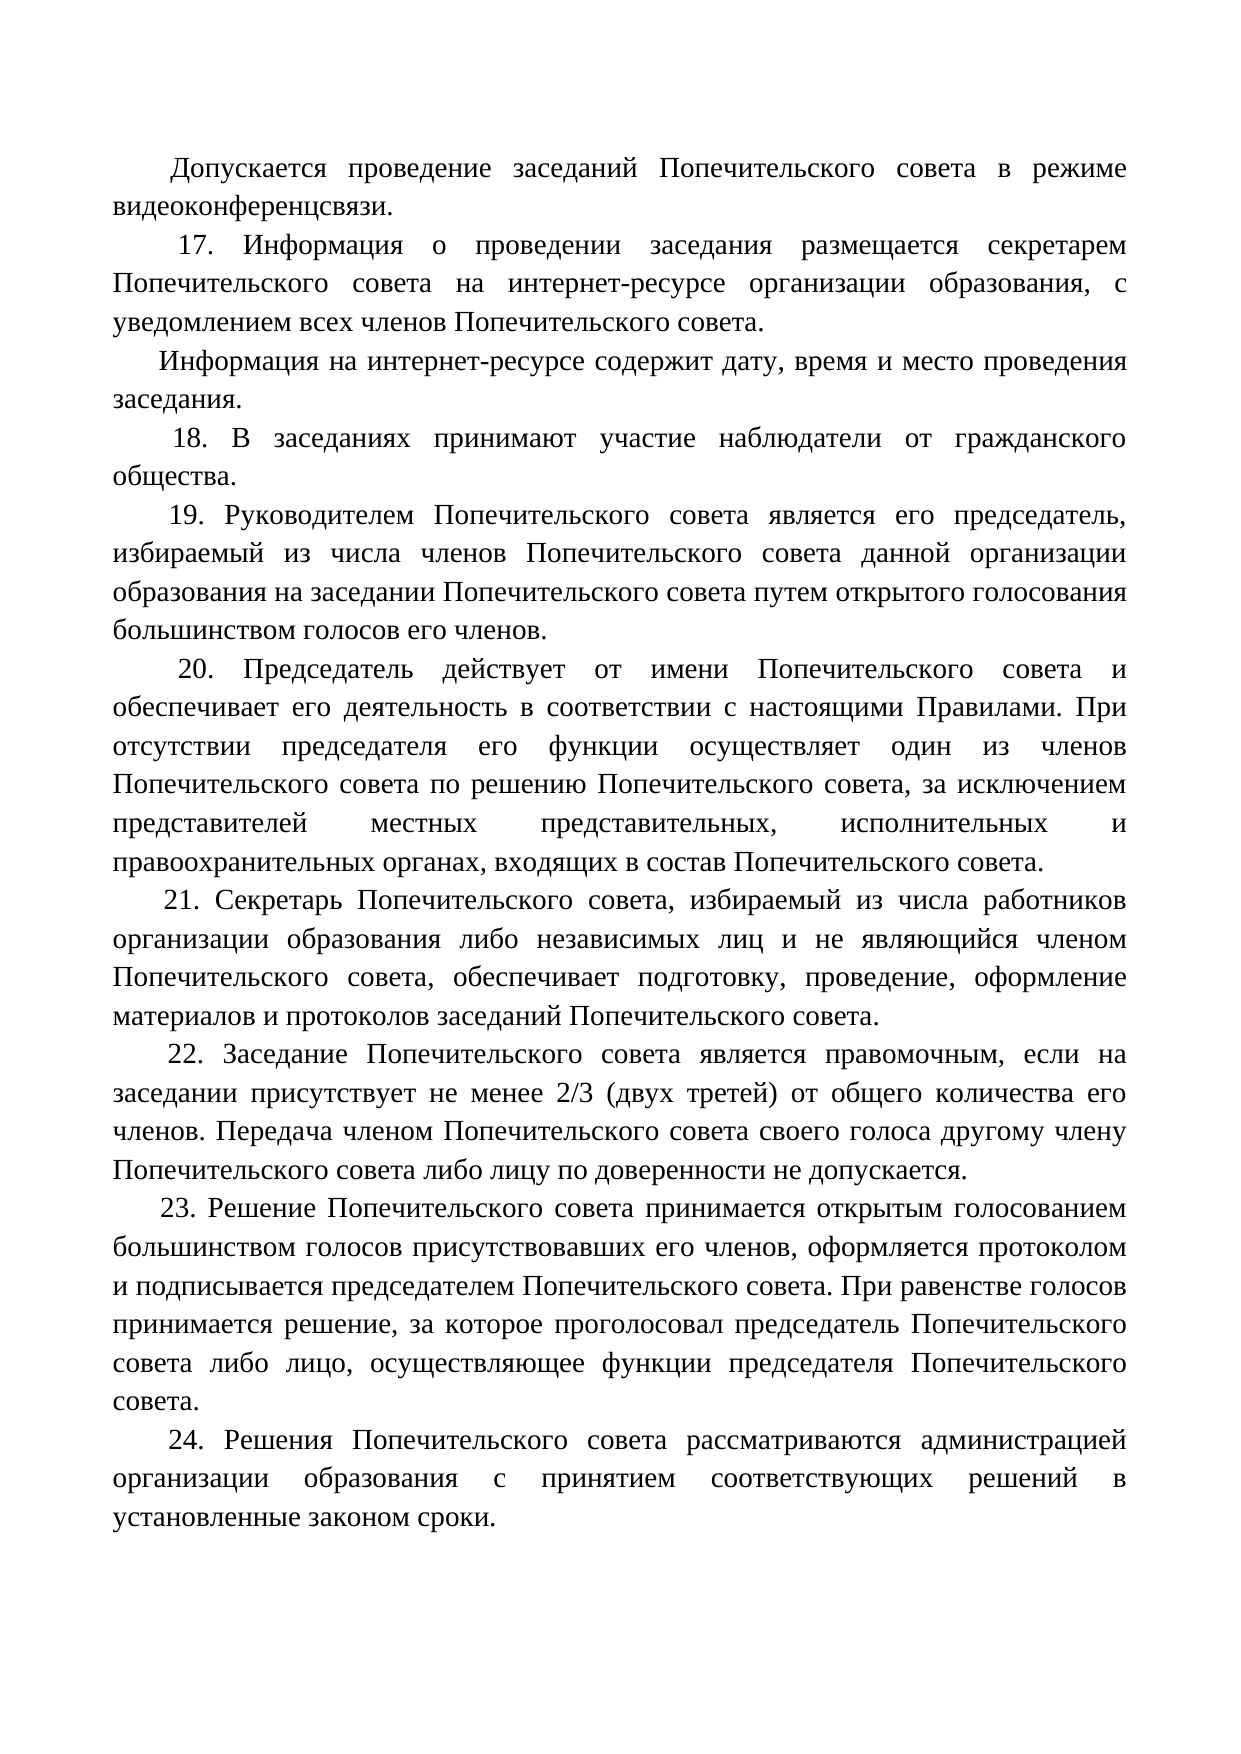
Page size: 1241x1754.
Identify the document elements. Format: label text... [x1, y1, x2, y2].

text Допускается проведение заседаний Попечительского совета в режиме видеоконференцсвязи. [112, 150, 1128, 222]
text 21. Секретарь Попечительского совета, избираемый из числа работников организации образования либо независимых лиц и не являющийся членом Попечительского совета, обеспечивает подготовку, проведение, оформление материалов и протоколов заседаний Попечительского совета. [112, 882, 1128, 1031]
text 22. Заседание Попечительского совета является правомочным, если на заседании присутствует не менее 2/3 (двух третей) от общего количества его членов. Передача членом Попечительского совета своего голоса другому члену Попечительского совета либо лицу по доверенности не допускается. [112, 1036, 1128, 1186]
text 18. В заседаниях принимают участие наблюдатели от гражданского общества. [112, 420, 1128, 492]
text 19. Руководителем Попечительского совета является его председатель, избираемый из числа членов Попечительского совета данной организации образования на заседании Попечительского совета путем открытого голосования большинством голосов его членов. [112, 497, 1128, 646]
text Информация на интернет-ресурсе содержит дату, время и место проведения заседания. [112, 343, 1128, 415]
text 23. Решение Попечительского совета принимается открытым голосованием большинством голосов присутствовавших его членов, оформляется протоколом и подписывается председателем Попечительского совета. При равенстве голосов принимается решение, за которое проголосовал председатель Попечительского совета либо лицо, осуществляющее функции председателя Попечительского совета. [112, 1191, 1128, 1417]
text 24. Решения Попечительского совета рассматриваются администрацией организации образования с принятием соответствующих решений в установленные законом сроки. [112, 1422, 1128, 1532]
text 17. Информация о проведении заседания размещается секретарем Попечительского совета на интернет-ресурсе организации образования, с уведомлением всех членов Попечительского совета. [112, 227, 1128, 338]
text 20. Председатель действует от имени Попечительского совета и обеспечивает его деятельность в соответствии с настоящими Правилами. При отсутствии председателя его функции осуществляет один из членов Попечительского совета по решению Попечительского совета, за исключением представителей местных представительных, исполнительных и правоохранительных органах, входящих в состав Попечительского совета. [112, 651, 1128, 877]
